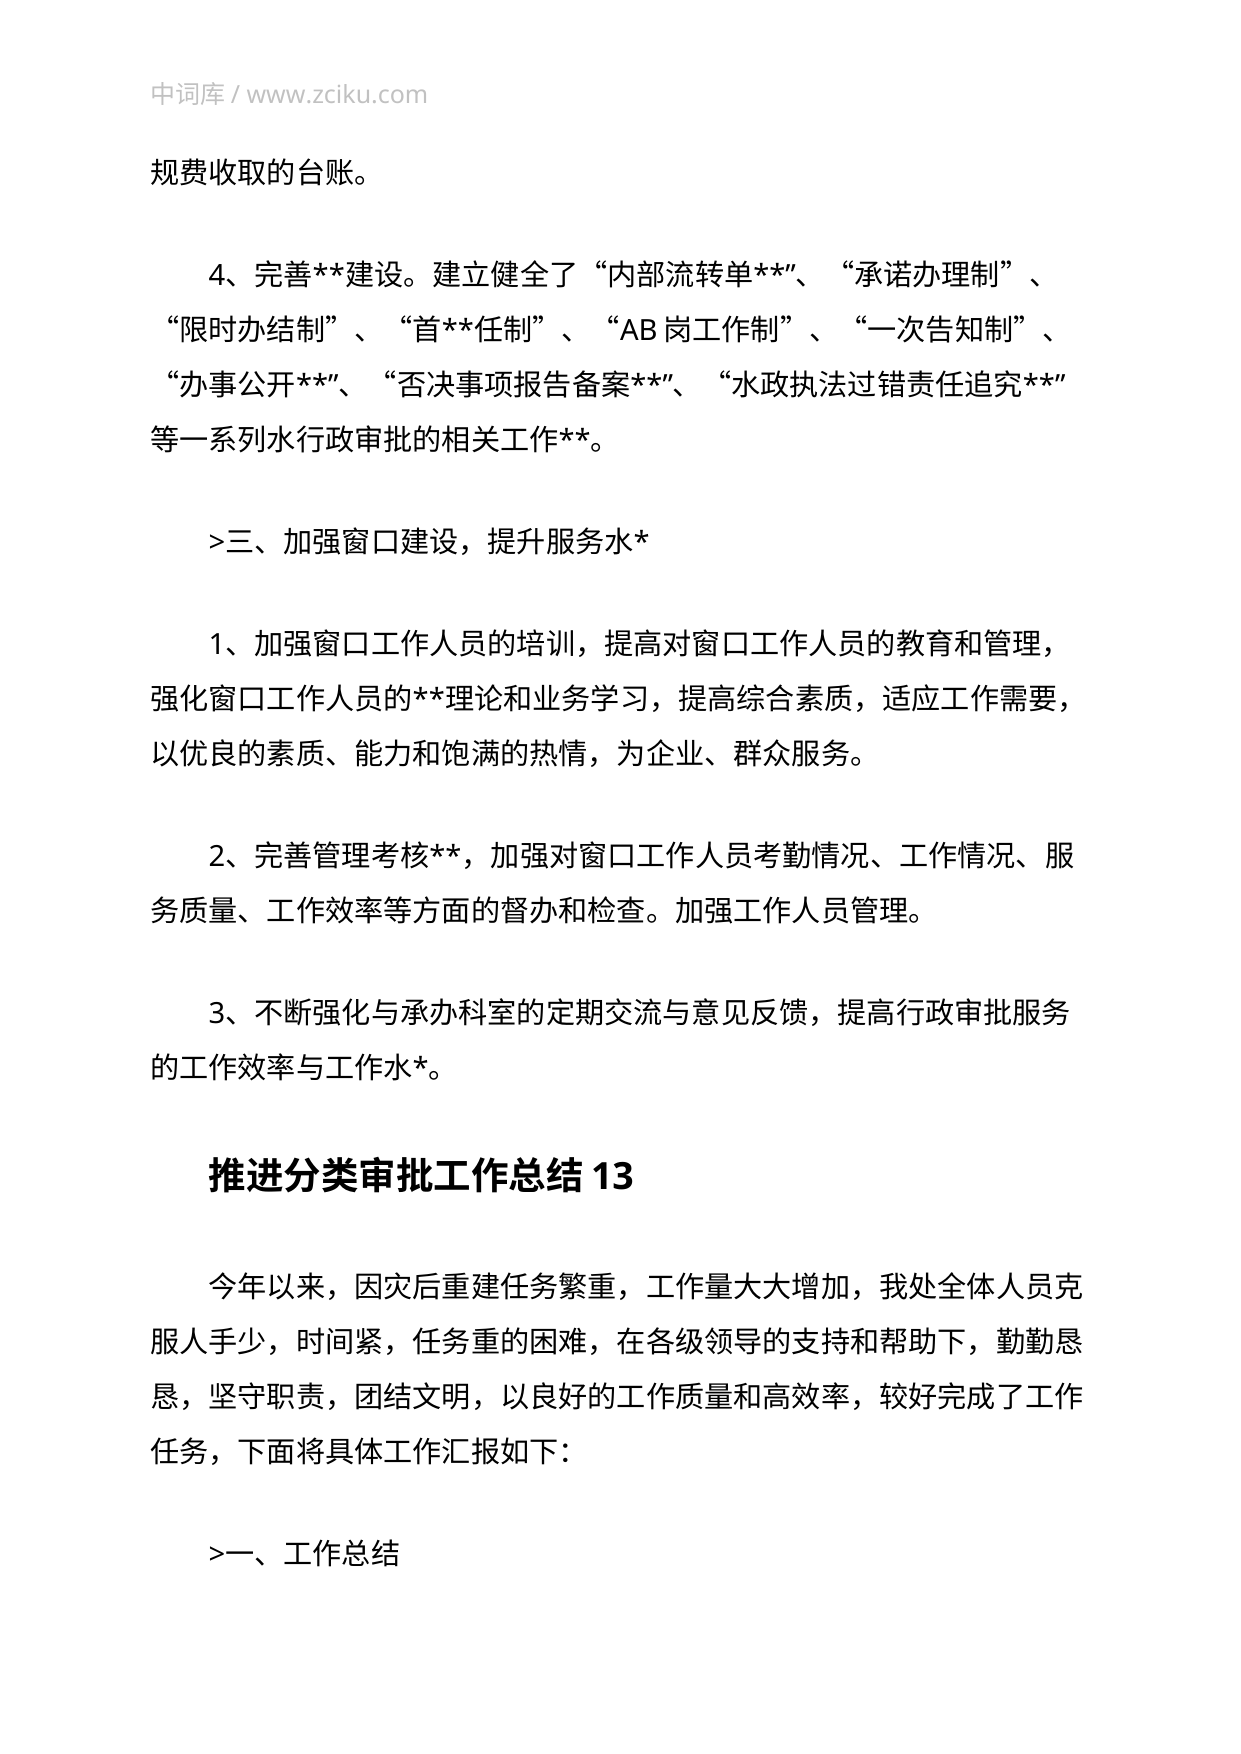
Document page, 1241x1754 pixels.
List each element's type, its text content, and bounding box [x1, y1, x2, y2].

text 今年以来，因灾后重建任务繁重，工作量大大增加，我处全体人员克服人手少，时间紧，任务重的困难，在各级领导的支持和帮助下，勤勤恳恳，坚守职责，团结文明，以良好的工作质量和高效率，较好完成了工作任务，下面将具体工作汇报如下： [150, 1264, 1090, 1471]
text 4、完善**建设。建立健全了“内部流转单**”、“承诺办理制”、“限时办结制”、“首**任制”、“AB岗工作制”、“一次告知制”、“办事公开**”、“否决事项报告备案**”、“水政执法过错责任追究**”等一系列水行政审批的相关工作**。 [150, 252, 1090, 459]
text 推进分类审批工作总结13 [150, 1146, 1090, 1201]
text >一、工作总结 [150, 1530, 1090, 1573]
text 3、不断强化与承办科室的定期交流与意见反馈，提高行政审批服务的工作效率与工作水*。 [150, 989, 1090, 1087]
text >三、加强窗口建设，提升服务水* [150, 519, 1090, 561]
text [150, 150, 1090, 192]
text 2、完善管理考核**，加强对窗口工作人员考勤情况、工作情况、服务质量、工作效率等方面的督办和检查。加强工作人员管理。 [150, 832, 1090, 930]
text 1、加强窗口工作人员的培训，提高对窗口工作人员的教育和管理，强化窗口工作人员的**理论和业务学习，提高综合素质，适应工作需要，以优良的素质、能力和饱满的热情，为企业、群众服务。 [150, 621, 1090, 773]
